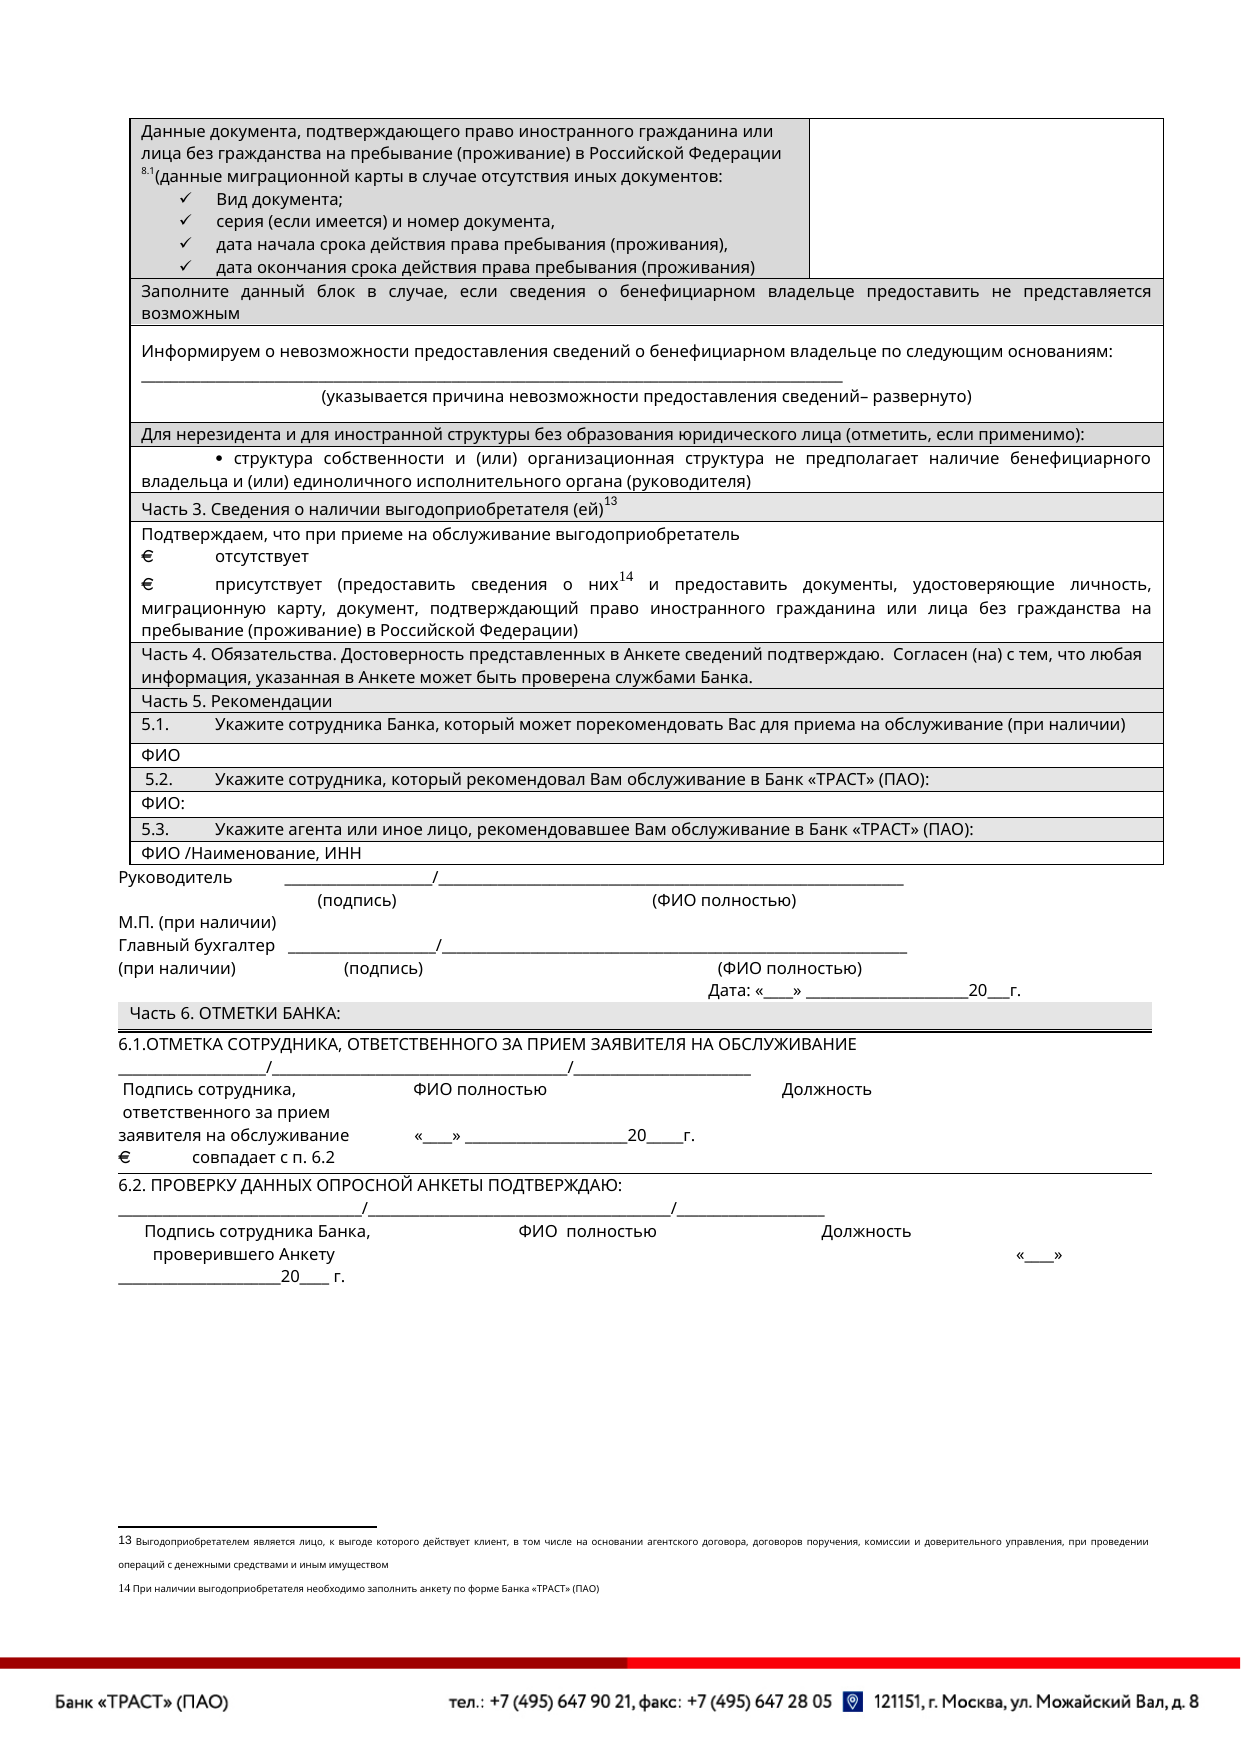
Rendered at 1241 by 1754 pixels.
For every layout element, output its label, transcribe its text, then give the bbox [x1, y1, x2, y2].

subtitle Подпись сотрудника, ФИО полностью Должность [118, 1078, 1152, 1101]
subtitle совпадает с п. 6.2 [118, 1146, 1152, 1173]
picture [0, 1604, 1241, 1754]
table_cell Подтверждаем, что при приеме на обслуживание выгодоприобретатель отсутствует присутствует (предоставить сведения о них и предоставить документы, удостоверяющие личность, миграционную карту, документ, подтверждающий право иностранного гражданина или лица без гражданства на пребывание (проживание) в Российской Федерации) [131, 522, 1163, 642]
table_cell Укажите сотрудника, который рекомендовал Вам обслуживание в Банк «ТРАСТ» (ПАО): [131, 768, 1163, 791]
subtitle ____________________/________________________________________/________________________ [118, 1055, 1152, 1078]
table_cell Данные документа, подтверждающего право иностранного гражданина или лица без гражданства на пребывание (проживание) в Российской Федерации 8.1(данные миграционной карты в случае отсутствия иных документов: Вид документа; серия (если имеется) и номер документа, дата начала срока действия права пребывания (проживания), дата окончания срока действия права пребывания (проживания) [131, 119, 809, 278]
subtitle ответственного за прием [118, 1101, 1152, 1123]
table_cell структура собственности и (или) организационная структура не предполагает наличие бенефициарного владельца и (или) единоличного исполнительного органа (руководителя) [131, 447, 1163, 492]
table_cell Для нерезидента и для иностранной структуры без образования юридического лица (отметить, если применимо): [131, 423, 1163, 446]
subtitle Руководитель ____________________/_______________________________________________________________ [118, 865, 1152, 888]
subtitle (подпись) (ФИО полностью) [118, 888, 1152, 911]
subtitle Главный бухгалтер ____________________/_______________________________________________________________ [118, 933, 1152, 956]
subtitle (при наличии) (подпись) (ФИО полностью) [118, 956, 1152, 979]
text проверившего Анкету «____» ______________________20____ г. [118, 1242, 1152, 1287]
table_cell Укажите агента или иное лицо, рекомендовавшее Вам обслуживание в Банк «ТРАСТ» (ПАО): [131, 818, 1163, 841]
table_cell ФИО [131, 744, 1163, 767]
table_cell Часть 3. Сведения о наличии выгодоприобретателя (ей) [131, 493, 1163, 521]
subtitle М.П. (при наличии) [118, 911, 1152, 933]
table_cell Заполните данный блок в случае, если сведения о бенефициарном владельце предоставить не представляется возможным [131, 279, 1163, 324]
text Дата: «____» ______________________20___г. [708, 979, 1152, 1002]
subtitle Подпись сотрудника Банка, ФИО полностью Должность [118, 1219, 1152, 1242]
subtitle заявителя на обслуживание «____» ______________________20_____г. [118, 1123, 1152, 1146]
table_cell Укажите сотрудника Банка, который может порекомендовать Вас для приема на обслуживание (при наличии) [131, 713, 1163, 743]
text _________________________________/_________________________________________/____________________ [118, 1197, 1152, 1219]
table_cell ФИО: [131, 792, 1163, 817]
table_cell Информируем о невозможности предоставления сведений о бенефициарном владельце по следующим основаниям: _______________________________________________________________________________________________ (указывается причина невозможности предоставления сведений– развернуто) [131, 326, 1163, 422]
table_cell Часть 5. Рекомендации [131, 689, 1163, 712]
text 6.2. ПРОВЕРКУ ДАННЫХ ОПРОСНОЙ АНКЕТЫ ПОДТВЕРЖДАЮ: [118, 1174, 1152, 1197]
table_cell [810, 119, 1163, 278]
subtitle 6.1.ОТМЕТКА СОТРУДНИКА, ОТВЕТСТВЕННОГО ЗА ПРИЕМ ЗАЯВИТЕЛЯ НА ОБСЛУЖИВАНИЕ [118, 1033, 1152, 1055]
table_cell Часть 4. Обязательства. Достоверность представленных в Анкете сведений подтверждаю. Согласен (на) с тем, что любая информация, указанная в Анкете может быть проверена службами Банка. [131, 643, 1163, 688]
table_header Часть 6. ОТМЕТКИ БАНКА: [118, 1002, 1152, 1029]
table_cell ФИО /Наименование, ИНН [131, 842, 1163, 864]
